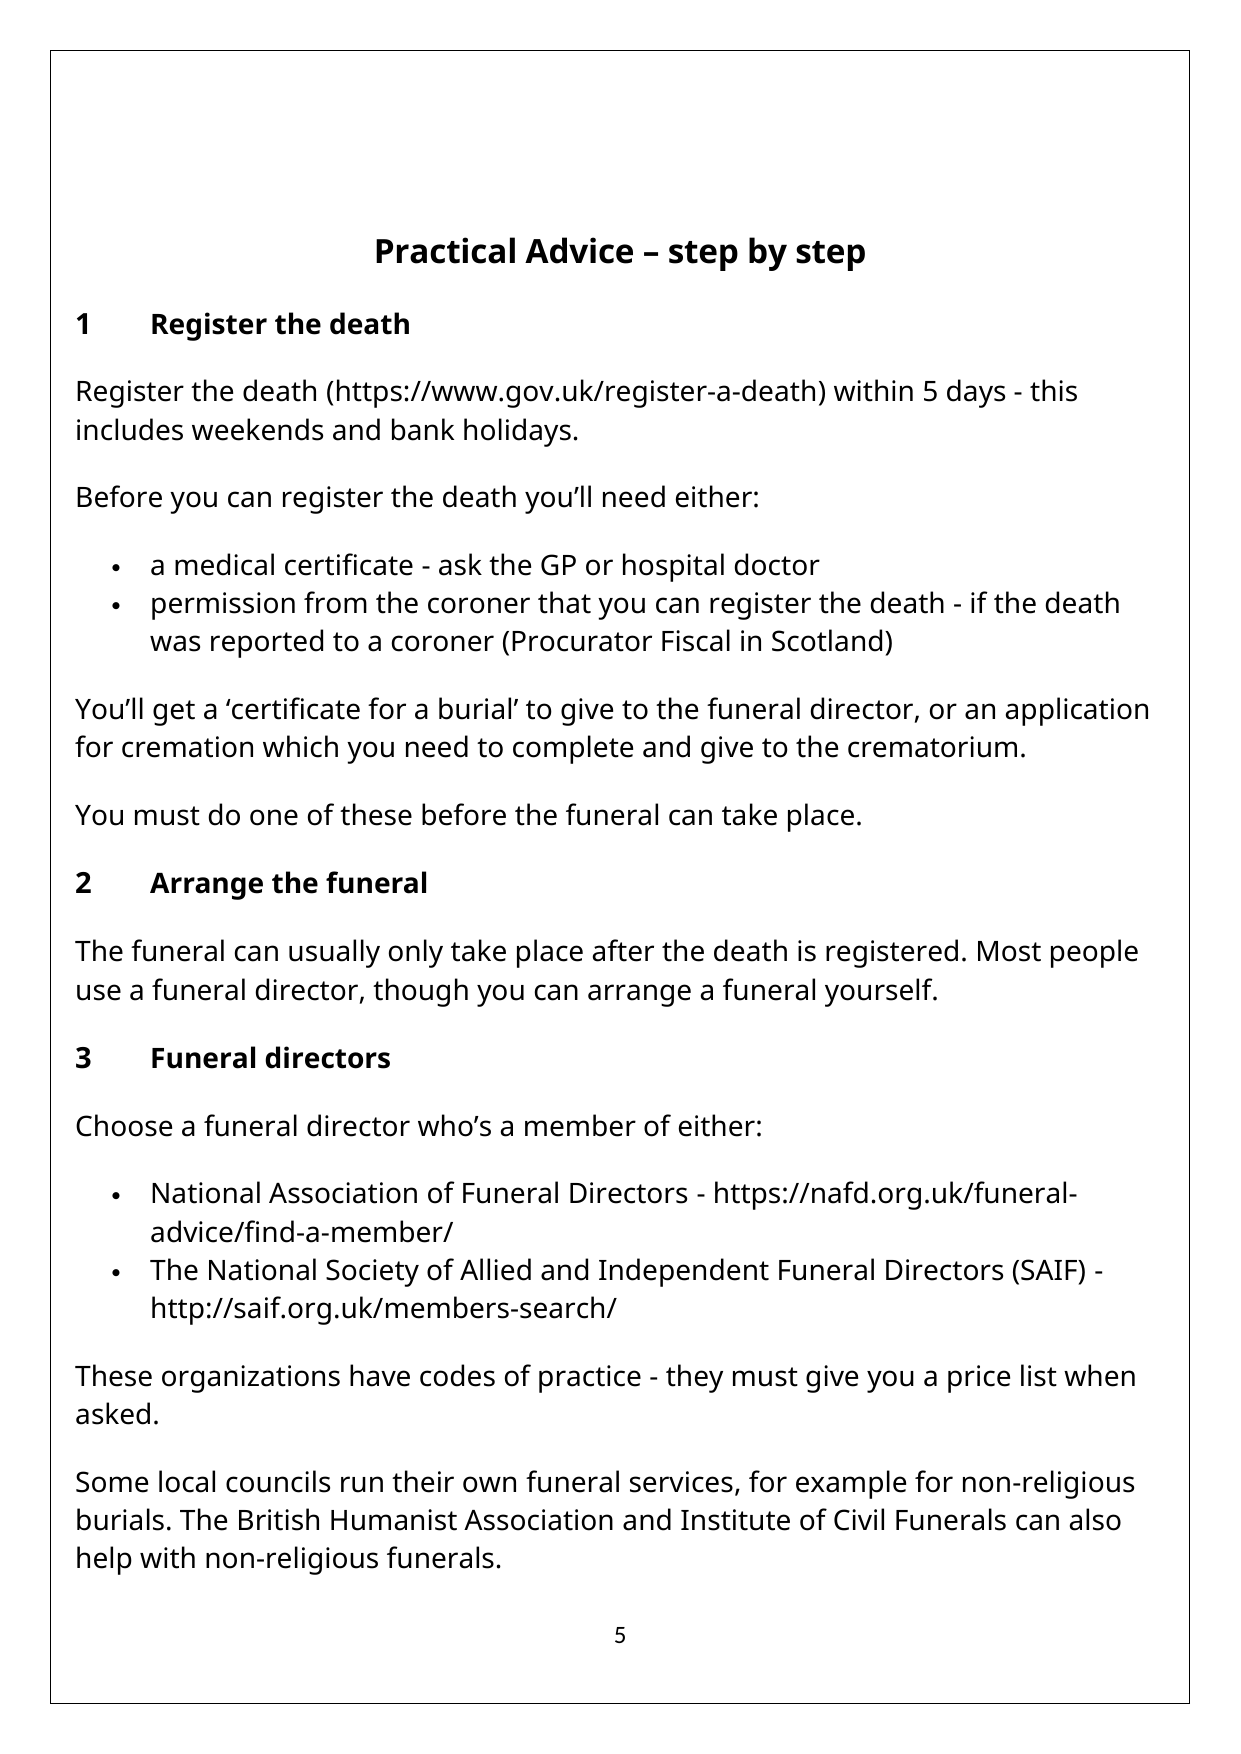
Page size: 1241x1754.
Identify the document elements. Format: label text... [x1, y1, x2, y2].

text Register the death (https://www.gov.uk/register-a-death) within 5 days - this includes weekends and bank holidays. [75, 372, 1165, 448]
text Before you can register the death you’ll need either: [75, 478, 1165, 516]
text You must do one of these before the funeral can take place. [75, 795, 1165, 833]
text You’ll get a ‘certificate for a burial’ to give to the funeral director, or an application for cremation which you need to complete and give to the crematorium. [75, 689, 1165, 766]
text Choose a funeral director who’s a member of either: [75, 1106, 1165, 1144]
list Arrange the funeral [75, 863, 1165, 902]
list permission from the coroner that you can register the death - if the death was reported to a coroner (Procurator Fiscal in Scotland) [112, 583, 1165, 660]
list Funeral directors [75, 1037, 1165, 1077]
list a medical certificate - ask the GP or hospital doctor [112, 545, 1165, 583]
text Practical Advice – step by step [75, 228, 1165, 274]
list Register the death [75, 303, 1165, 343]
text The funeral can usually only take place after the death is registered. Most people use a funeral director, though you can arrange a funeral yourself. [75, 931, 1165, 1008]
list National Association of Funeral Directors - https://nafd.org.uk/funeral-advice/find-a-member/ [112, 1174, 1165, 1250]
text These organizations have codes of practice - they must give you a price list when asked. [75, 1356, 1165, 1433]
text Some local councils run their own funeral services, for example for non-religious burials. The British Humanist Association and Institute of Civil Funerals can also help with non-religious funerals. [75, 1462, 1165, 1577]
list The National Society of Allied and Independent Funeral Directors (SAIF) -http://saif.org.uk/members-search/ [112, 1250, 1165, 1327]
